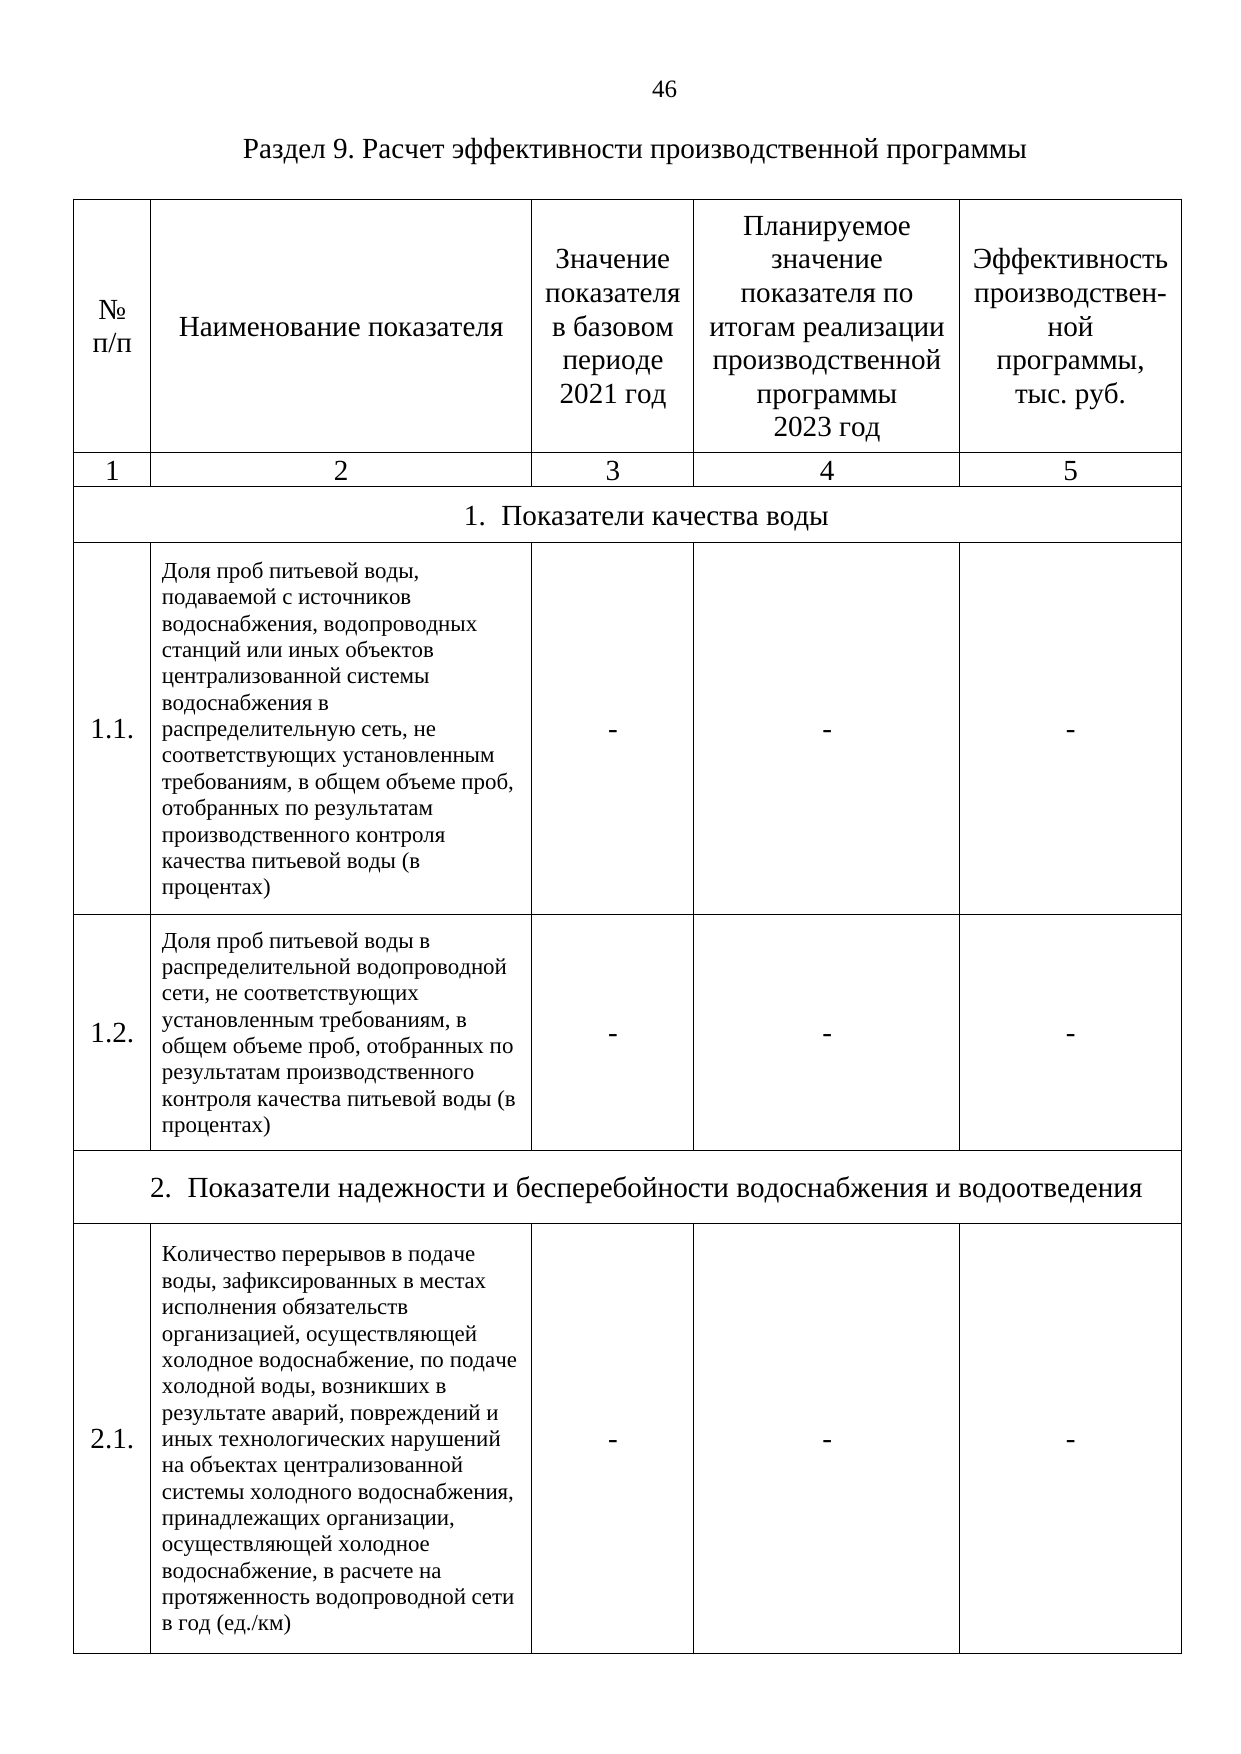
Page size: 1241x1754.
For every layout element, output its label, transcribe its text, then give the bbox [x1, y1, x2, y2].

table_header Планируемое значение показателя по итогам реализации производственной программы 2023 год [694, 200, 959, 452]
table_cell - [694, 543, 959, 913]
table_cell - [694, 1224, 959, 1652]
table_cell Показатели качества воды [74, 487, 1181, 542]
table_cell - [960, 543, 1181, 913]
table_cell 1 [74, 453, 150, 486]
table_cell 4 [694, 453, 959, 486]
table_cell 2 [151, 453, 531, 486]
table_cell - [532, 915, 693, 1149]
table_cell Доля проб питьевой воды в распределительной водопроводной сети, не соответствующих установленным требованиям, в общем объеме проб, отобранных по результатам производственного контроля качества питьевой воды (в процентах) [151, 915, 531, 1149]
table_cell Количество перерывов в подаче воды, зафиксированных в местах исполнения обязательств организацией, осуществляющей холодное водоснабжение, по подаче холодной воды, возникших в результате аварий, повреждений и иных технологических нарушений на объектах централизованной системы холодного водоснабжения, принадлежащих организации, осуществляющей холодное водоснабжение, в расчете на протяженность водопроводной сети в год (ед./км) [151, 1224, 531, 1652]
table_header № п/п [74, 200, 150, 452]
table_cell Доля проб питьевой воды, подаваемой с источников водоснабжения, водопроводных станций или иных объектов централизованной системы водоснабжения в распределительную сеть, не соответствующих установленным требованиям, в общем объеме проб, отобранных по результатам производственного контроля качества питьевой воды (в процентах) [151, 543, 531, 913]
table_cell 1.1. [74, 543, 150, 913]
table_cell 2.1. [74, 1224, 150, 1652]
table_cell - [694, 915, 959, 1149]
table_cell Показатели надежности и бесперебойности водоснабжения и водоотведения [74, 1151, 1181, 1223]
table_header Значение показателя в базовом периоде 2021 год [532, 200, 693, 452]
table_header Наименование показателя [151, 200, 531, 452]
table_cell 3 [532, 453, 693, 486]
table_header Эффективность производствен-ной программы, тыс. руб. [960, 200, 1181, 452]
table_cell - [532, 543, 693, 913]
table_cell - [960, 915, 1181, 1149]
table_cell - [532, 1224, 693, 1652]
table_cell - [960, 1224, 1181, 1652]
table_cell 1.2. [74, 915, 150, 1149]
table_cell 5 [960, 453, 1181, 486]
text Раздел 9. Расчет эффективности производственной программы [103, 131, 1166, 165]
